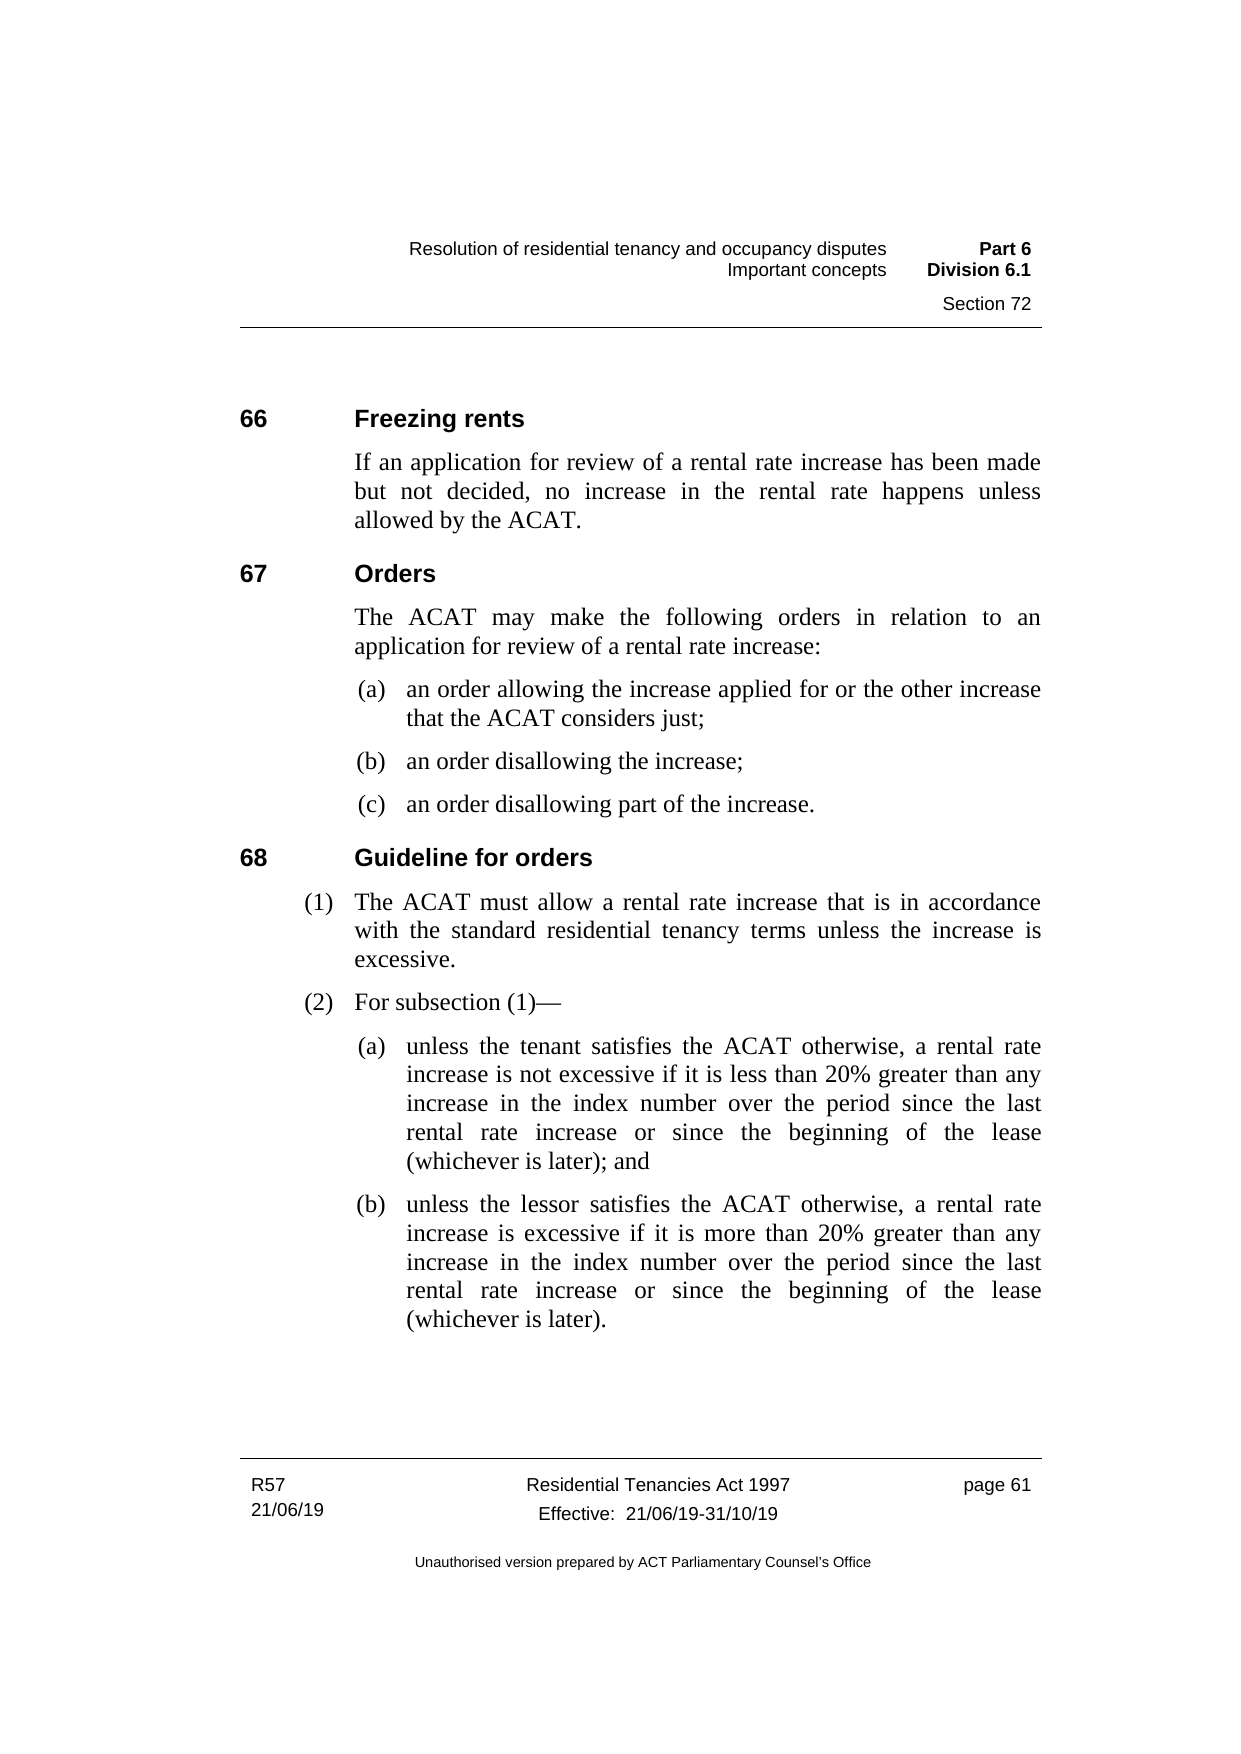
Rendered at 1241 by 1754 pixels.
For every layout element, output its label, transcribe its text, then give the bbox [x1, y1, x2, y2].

text (b) unless the lessor satisfies the ACAT otherwise, a rental rate increase is excessive if it is more than 20% greater than any increase in the index number over the period since the last rental rate increase or since the beginning of the lease (whichever is later). [239, 1189, 1042, 1333]
text (2) For subsection (1)— [239, 987, 1042, 1016]
text 68 Guideline for orders [239, 843, 1042, 872]
text 66 Freezing rents [239, 404, 1042, 433]
text (a) an order allowing the increase applied for or the other increase that the ACAT considers just; [239, 674, 1042, 732]
text The ACAT may make the following orders in relation to an application for review of a rental rate increase: [354, 602, 1042, 659]
text 67 Orders [239, 559, 1042, 587]
text (a) unless the tenant satisfies the ACAT otherwise, a rental rate increase is not excessive if it is less than 20% greater than any increase in the index number over the period since the last rental rate increase or since the beginning of the lease (whichever is later); and [239, 1031, 1042, 1174]
text (b) an order disallowing the increase; [239, 746, 1042, 775]
text (1) The ACAT must allow a rental rate increase that is in accordance with the standard residential tenancy terms unless the increase is excessive. [239, 887, 1042, 973]
text (c) an order disallowing part of the increase. [239, 789, 1042, 818]
text If an application for review of a rental rate increase has been made but not decided, no increase in the rental rate happens unless allowed by the ACAT. [354, 447, 1042, 534]
